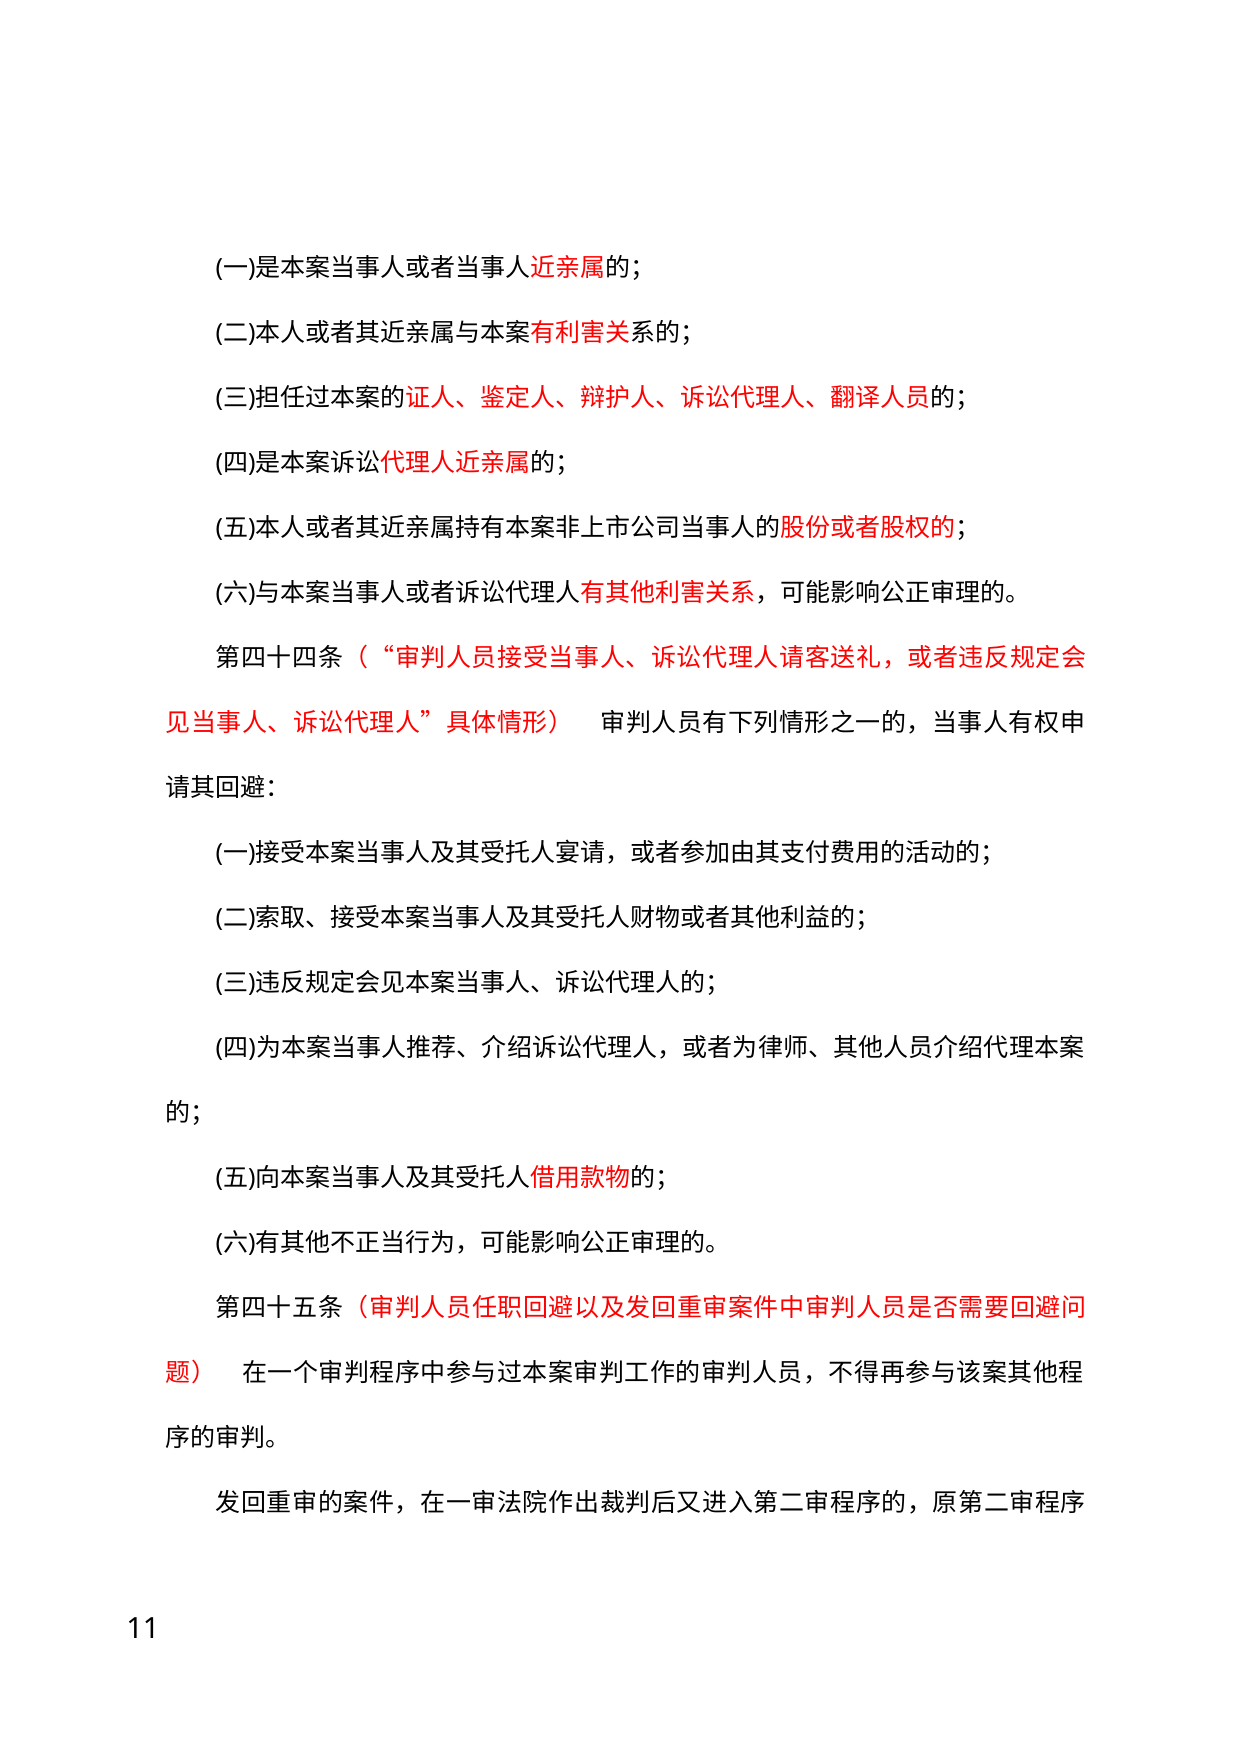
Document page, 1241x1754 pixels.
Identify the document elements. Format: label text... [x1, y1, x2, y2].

text (五)本人或者其近亲属持有本案非上市公司当事人的股份或者股权的； [165, 493, 1087, 558]
text (四)是本案诉讼代理人近亲属的； [165, 428, 1087, 493]
text (二)索取、接受本案当事人及其受托人财物或者其他利益的； [165, 883, 1087, 948]
text (六)与本案当事人或者诉讼代理人有其他利害关系，可能影响公正审理的。 [165, 558, 1087, 623]
text 第四十五条（审判人员任职回避以及发回重审案件中审判人员是否需要回避问题） 在一个审判程序中参与过本案审判工作的审判人员，不得再参与该案其他程序的审判。 [165, 1273, 1087, 1468]
text (六)有其他不正当行为，可能影响公正审理的。 [165, 1208, 1087, 1273]
text 第四十四条（“审判人员接受当事人、诉讼代理人请客送礼，或者违反规定会见当事人、诉讼代理人”具体情形） 审判人员有下列情形之一的，当事人有权申请其回避： [165, 623, 1087, 818]
text (三)担任过本案的证人、鉴定人、辩护人、诉讼代理人、翻译人员的； [165, 363, 1087, 428]
text (一)是本案当事人或者当事人近亲属的； [165, 233, 1087, 298]
text (四)为本案当事人推荐、介绍诉讼代理人，或者为律师、其他人员介绍代理本案的； [165, 1013, 1087, 1143]
text (五)向本案当事人及其受托人借用款物的； [165, 1143, 1087, 1208]
text (一)接受本案当事人及其受托人宴请，或者参加由其支付费用的活动的； [165, 818, 1087, 883]
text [165, 1468, 1087, 1533]
text (三)违反规定会见本案当事人、诉讼代理人的； [165, 948, 1087, 1013]
text (二)本人或者其近亲属与本案有利害关系的； [165, 298, 1087, 363]
